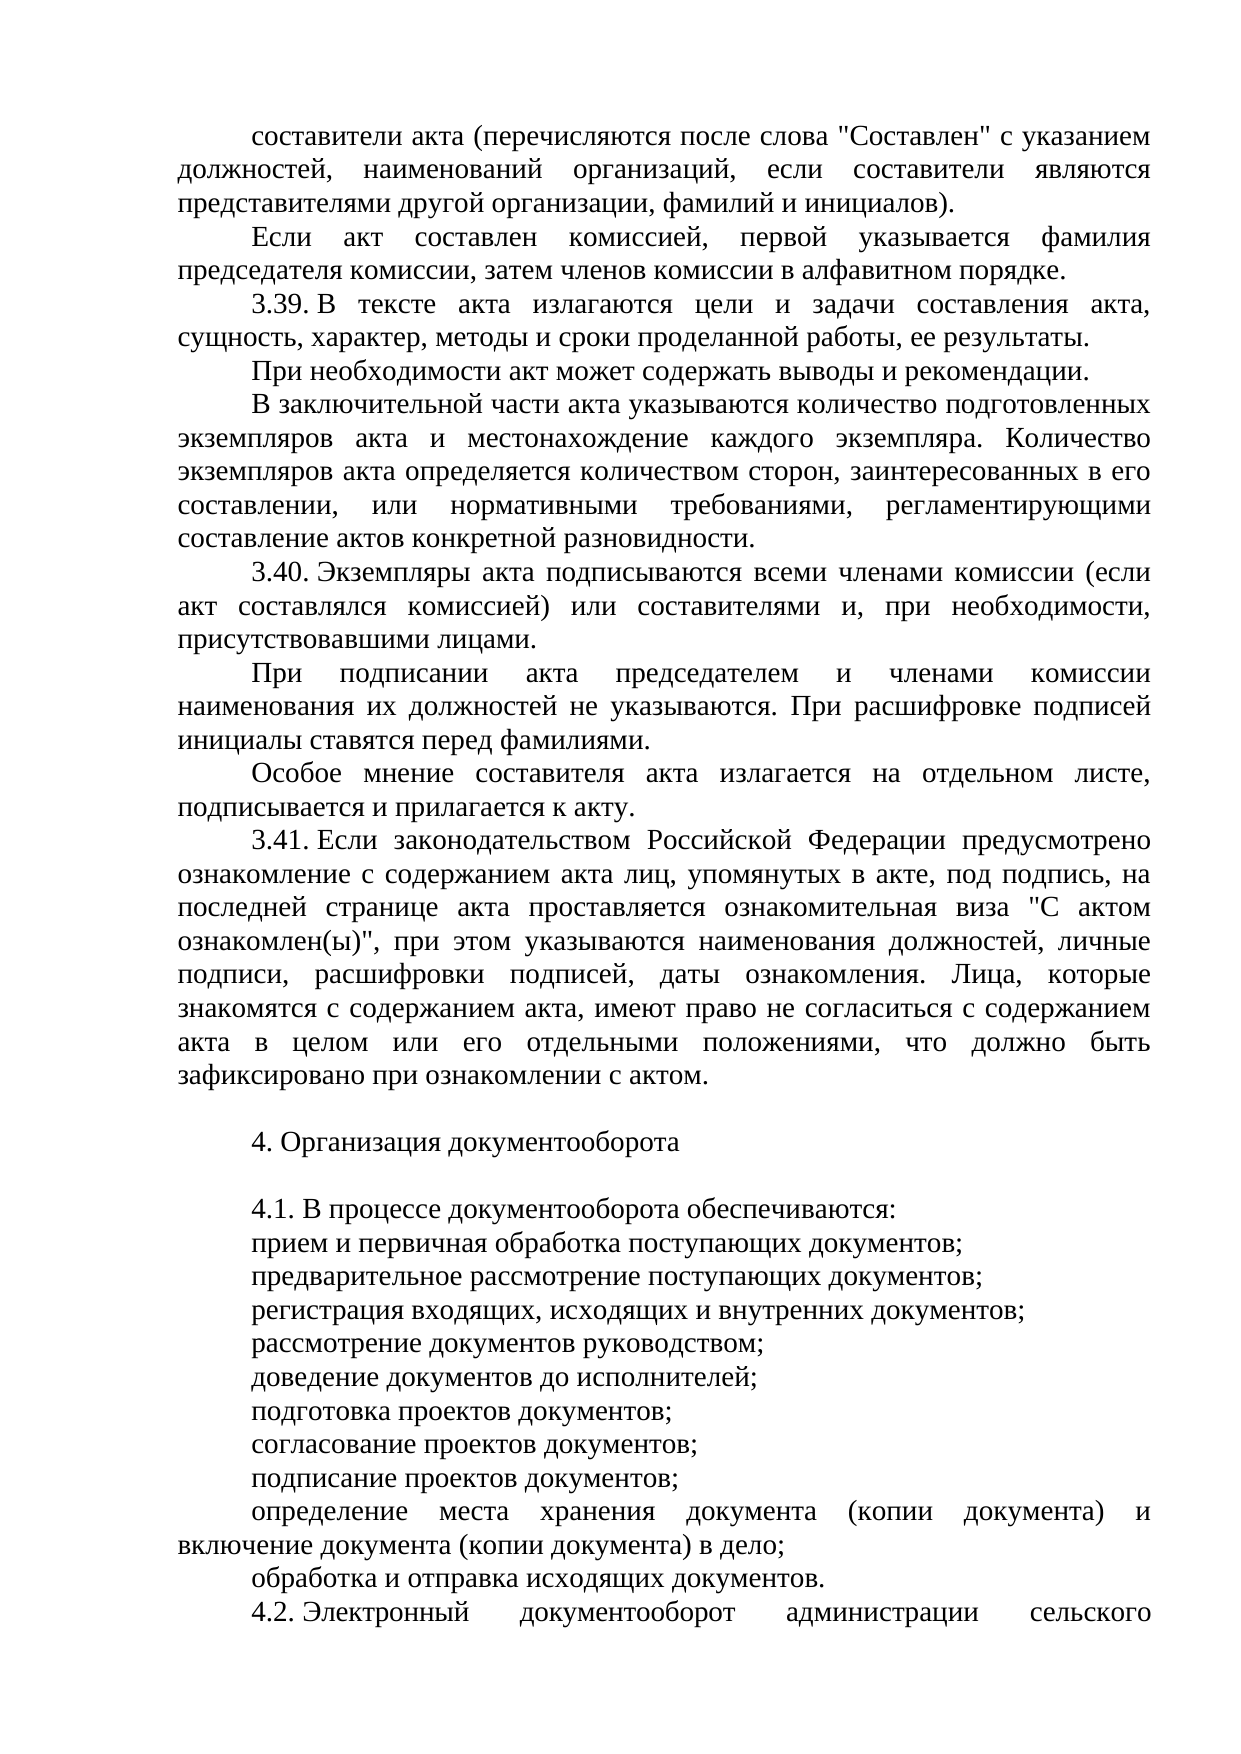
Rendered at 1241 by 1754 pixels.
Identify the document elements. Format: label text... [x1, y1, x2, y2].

text Если акт составлен комиссией, первой указывается фамилия председателя комиссии, затем членов комиссии в алфавитном порядке. [177, 219, 1152, 286]
text рассмотрение документов руководством; [177, 1326, 1152, 1359]
text 4.1. В процессе документооборота обеспечиваются: [177, 1191, 1152, 1225]
text Особое мнение составителя акта излагается на отдельном листе, подписывается и прилагается к акту. [177, 755, 1152, 822]
text определение места хранения документа (копии документа) и включение документа (копии документа) в дело; [177, 1493, 1152, 1560]
text доведение документов до исполнителей; [177, 1359, 1152, 1393]
text 4. Организация документооборота [177, 1124, 1152, 1158]
text предварительное рассмотрение поступающих документов; [177, 1258, 1152, 1292]
text 3.39. В тексте акта излагаются цели и задачи составления акта, сущность, характер, методы и сроки проделанной работы, ее результаты. [177, 286, 1152, 353]
text подготовка проектов документов; [177, 1393, 1152, 1426]
text прием и первичная обработка поступающих документов; [177, 1225, 1152, 1258]
text 3.41. Если законодательством Российской Федерации предусмотрено ознакомление с содержанием акта лиц, упомянутых в акте, под подпись, на последней странице акта проставляется ознакомительная виза "С актом ознакомлен(ы)", при этом указываются наименования должностей, личные подписи, расшифровки подписей, даты ознакомления. Лица, которые знакомятся с содержанием акта, имеют право не согласиться с содержанием акта в целом или его отдельными положениями, что должно быть зафиксировано при ознакомлении с актом. [177, 822, 1152, 1091]
text В заключительной части акта указываются количество подготовленных экземпляров акта и местонахождение каждого экземпляра. Количество экземпляров акта определяется количеством сторон, заинтересованных в его составлении, или нормативными требованиями, регламентирующими составление актов конкретной разновидности. [177, 386, 1152, 554]
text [177, 1594, 1152, 1627]
text регистрация входящих, исходящих и внутренних документов; [177, 1292, 1152, 1326]
text подписание проектов документов; [177, 1460, 1152, 1493]
text При подписании акта председателем и членами комиссии наименования их должностей не указываются. При расшифровке подписей инициалы ставятся перед фамилиями. [177, 655, 1152, 755]
text 3.40. Экземпляры акта подписываются всеми членами комиссии (если акт составлялся комиссией) или составителями и, при необходимости, присутствовавшими лицами. [177, 554, 1152, 655]
text составители акта (перечисляются после слова "Составлен" с указанием должностей, наименований организаций, если составители являются представителями другой организации, фамилий и инициалов). [177, 118, 1152, 219]
text обработка и отправка исходящих документов. [177, 1560, 1152, 1594]
text согласование проектов документов; [177, 1426, 1152, 1460]
text При необходимости акт может содержать выводы и рекомендации. [177, 353, 1152, 386]
